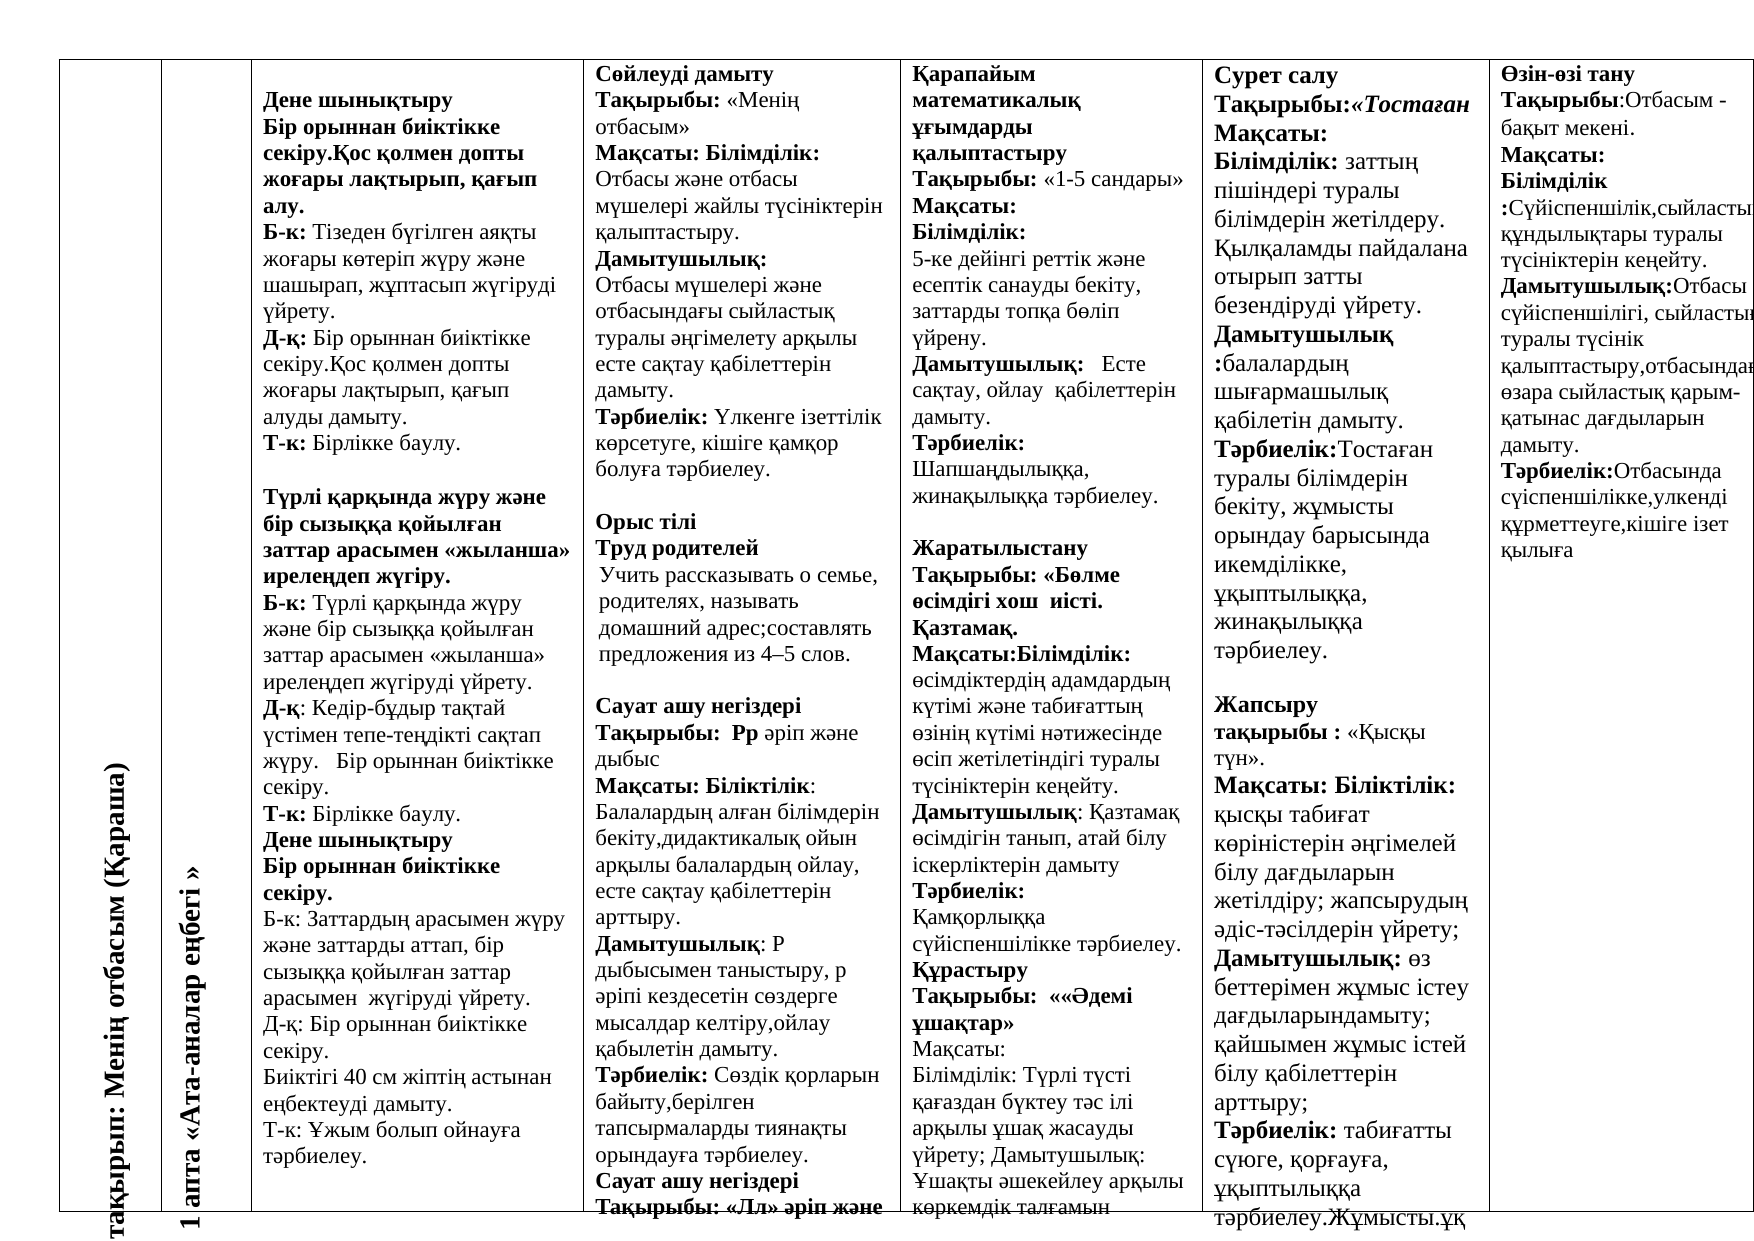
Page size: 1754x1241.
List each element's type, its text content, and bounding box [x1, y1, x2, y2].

table_header Сөйлеуді дамыту Тақырыбы: «Менің отбасым» Мақсаты: Білімділік: Отбасы және отбасы мүшелері жайлы түсініктерін қалыптастыру. Дамытушылық: Отбасы мүшелері және отбасындағы сыйластық туралы әңгімелету арқылы есте сақтау қабілеттерін дамыту. Тәрбиелік: Үлкенге ізеттілік көрсетуге, кішіге қамқор болуға тәрбиелеу. Орыс тілі Труд родителей Учить рассказывать о семье, родителях, называть домашний адрес;составлять предложения из 4–5 слов. Сауат ашу негіздері Тақырыбы: Рр әріп және дыбыс Мақсаты: Біліктілік: Балалардың алған білімдерін бекіту,дидактикалық ойын арқылы балалардың ойлау, есте сақтау қабілеттерін арттыру. Дамытушылық: Р дыбысымен таныстыру, р әріпі кездесетін сөздерге мысалдар келтіру,ойлау қабылетін дамыту. Тәрбиелік: Сөздік қорларын байыту,берілген тапсырмаларды тиянақты орындауға тәрбиелеу. Сауат ашу негіздері Тақырыбы: «Лл» әріп және дыбыс Мақсаты: Біліктілік: л дыбысы және әрпімен таныстыру.Л дыбысы келетін сөздерге мысалдар келтіртіп, Дамытушылық: сөздерді қатыстыртып, сөйлем құрату арқылы балалардың ауызекі сөйлеу тілдерін, ойын дамыту. Тәрбиелік: Оқу іс-әрекеті барысында мал төлдеріне қамқорлық жасауға тәрбиелеу. Көркем әдебиет Тақырыбы:«Айтшы, әжетай» Мақсаты: Білімділік: Үлкенді сыйлауды ,тыңдауды ,құрметтеуді үйрету Дамытушылық: Үлкенді сыйлауды сыйластықты сақтауды қарым-қатынас дағдыларын дамыту. Тәрбиелік:Балаларға өлең жаттата отырып, үлкендердің еңбегін бағалай білуге , үлкендерді сыйлай білуге тәрбиелеу [584, 60, 900, 1211]
table_header Дене шынықтыру Бір орыннан биіктікке секіру.Қос қолмен допты жоғары лақтырып, қағып алу. Б-к: Тізеден бүгілген аяқты жоғары көтеріп жүру және шашырап, жұптасып жүгіруді үйрету. Д-қ: Бір орыннан биіктікке секіру.Қос қолмен допты жоғары лақтырып, қағып алуды дамыту. Т-к: Бірлікке баулу. Түрлі қарқында жүру және бір сызыққа қойылған заттар арасымен «жыланша» ирелеңдеп жүгіру. Б-к: Түрлі қарқында жүру және бір сызыққа қойылған заттар арасымен «жыланша» ирелеңдеп жүгіруді үйрету. Д-қ: Кедір-бұдыр тақтай үстімен тепе-теңдікті сақтап жүру. Бір орыннан биіктікке секіру. Т-к: Бірлікке баулу. Дене шынықтыру Бір орыннан биіктікке секіру. Б-к: Заттардың арасымен жүру және заттарды аттап, бір сызыққа қойылған заттар арасымен жүгіруді үйрету. Д-қ: Бір орыннан биіктікке секіру. Биіктігі 40 см жіптің астынан еңбектеуді дамыту. Т-к: Ұжым болып ойнауға тәрбиелеу. [252, 60, 583, 1211]
table_header Өтпелі тақырып: Менің отбасым (Қараша) [60, 60, 161, 1211]
table_header 1 апта «Ата-аналар еңбегі » [162, 60, 251, 1211]
table_header Қарапайым математикалық ұғымдарды қалыптастыру Тақырыбы: «1-5 сандары» Мақсаты: Білімділік: 5-ке дейінгі реттік және есептік санауды бекіту, заттарды топқа бөліп үйрену. Дамытушылық: Есте сақтау, ойлау қабілеттерін дамыту. Тәрбиелік: Шапшаңдылыққа, жинақылыққа тәрбиелеу. Жаратылыстану Тақырыбы: «Бөлме өсімдігі хош иісті. Қазтамақ. Мақсаты:Білімділік: өсімдіктердің адамдардың күтімі және табиғаттың өзінің күтімі нәтижесінде өсіп жетілетіндігі туралы түсініктерін кеңейту. Дамытушылық: Қазтамақ өсімдігін танып, атай білу іскерліктерін дамыту Тәрбиелік: Қамқорлыққа сүйіспеншілікке тәрбиелеу. Құрастыру Тақырыбы: ««Әдемі ұшақтар» Мақсаты: Білімділік: Түрлі түсті қағаздан бүктеу тәс ілі арқылы ұшақ жасауды үйрету; Дамытушылық: Ұшақты әшекейлеу арқылы көркемдік талғамын дамыту; Тәрбиелік: Жұмысты соңына дейін аяқтау арқылы еңбексүйгіштікке тәрбиелеу. [901, 60, 1202, 1211]
table_header Сурет салу Тақырыбы:«Тостаған Мақсаты: Білімділік: заттың пішіндері туралы білімдерін жетілдеру. Қылқаламды пайдалана отырып затты безендіруді үйрету. Дамытушылық:балалардың шығармашылық қабілетін дамыту. Тәрбиелік:Тостаған туралы білімдерін бекіту, жұмысты орындау барысында икемділікке, ұқыптылыққа, жинақылыққа тәрбиелеу. Жапсыру тақырыбы : «Қысқы түн». Мақсаты: Біліктілік: қысқы табиғат көріністерін әңгімелей білу дағдыларын жетілдіру; жапсырудың әдіс-тәсілдерін үйрету; Дамытушылық: өз беттерімен жұмыс істеу дағдыларындамыту; қайшымен жұмыс істей білу қабілеттерін арттыру; Тәрбиелік: табиғатты сүюге, қорғауға, ұқыптылыққа тәрбиелеу.Жұмысты.ұқыпты орындауға баулу МүсіндеуТақырыбы: «Кеселер» Мақсаты:Біліктілік: Ширату тәсілі арқылы ыдыс мүсінін жасау тәсілін үйрету; Дамытушылық: заттың сыртын ою өрнекпен безендіру меңгерту: Тәрбиелік: жұмыс барысында өзін дұрыс ұстап, жұмысты тиянақты орындауға тәрбиелеу.. [1203, 60, 1489, 1211]
table_header Өзін-өзі тану Тақырыбы:Отбасым -бақыт мекені. Мақсаты: Білімділік:Сүйіспеншілік,сыйластық құндылықтары туралы түсініктерін кеңейту. Дамытушылық:Отбасы сүйіспеншілігі, сыйластығы туралы түсінік қалыптастыру,отбасындағы өзара сыйластық қарым-қатынас дағдыларын дамыту. Тәрбиелік:Отбасында сүіспеншілікке,улкенді құрметтеуге,кішіге ізет қылыға [1490, 60, 1753, 1211]
